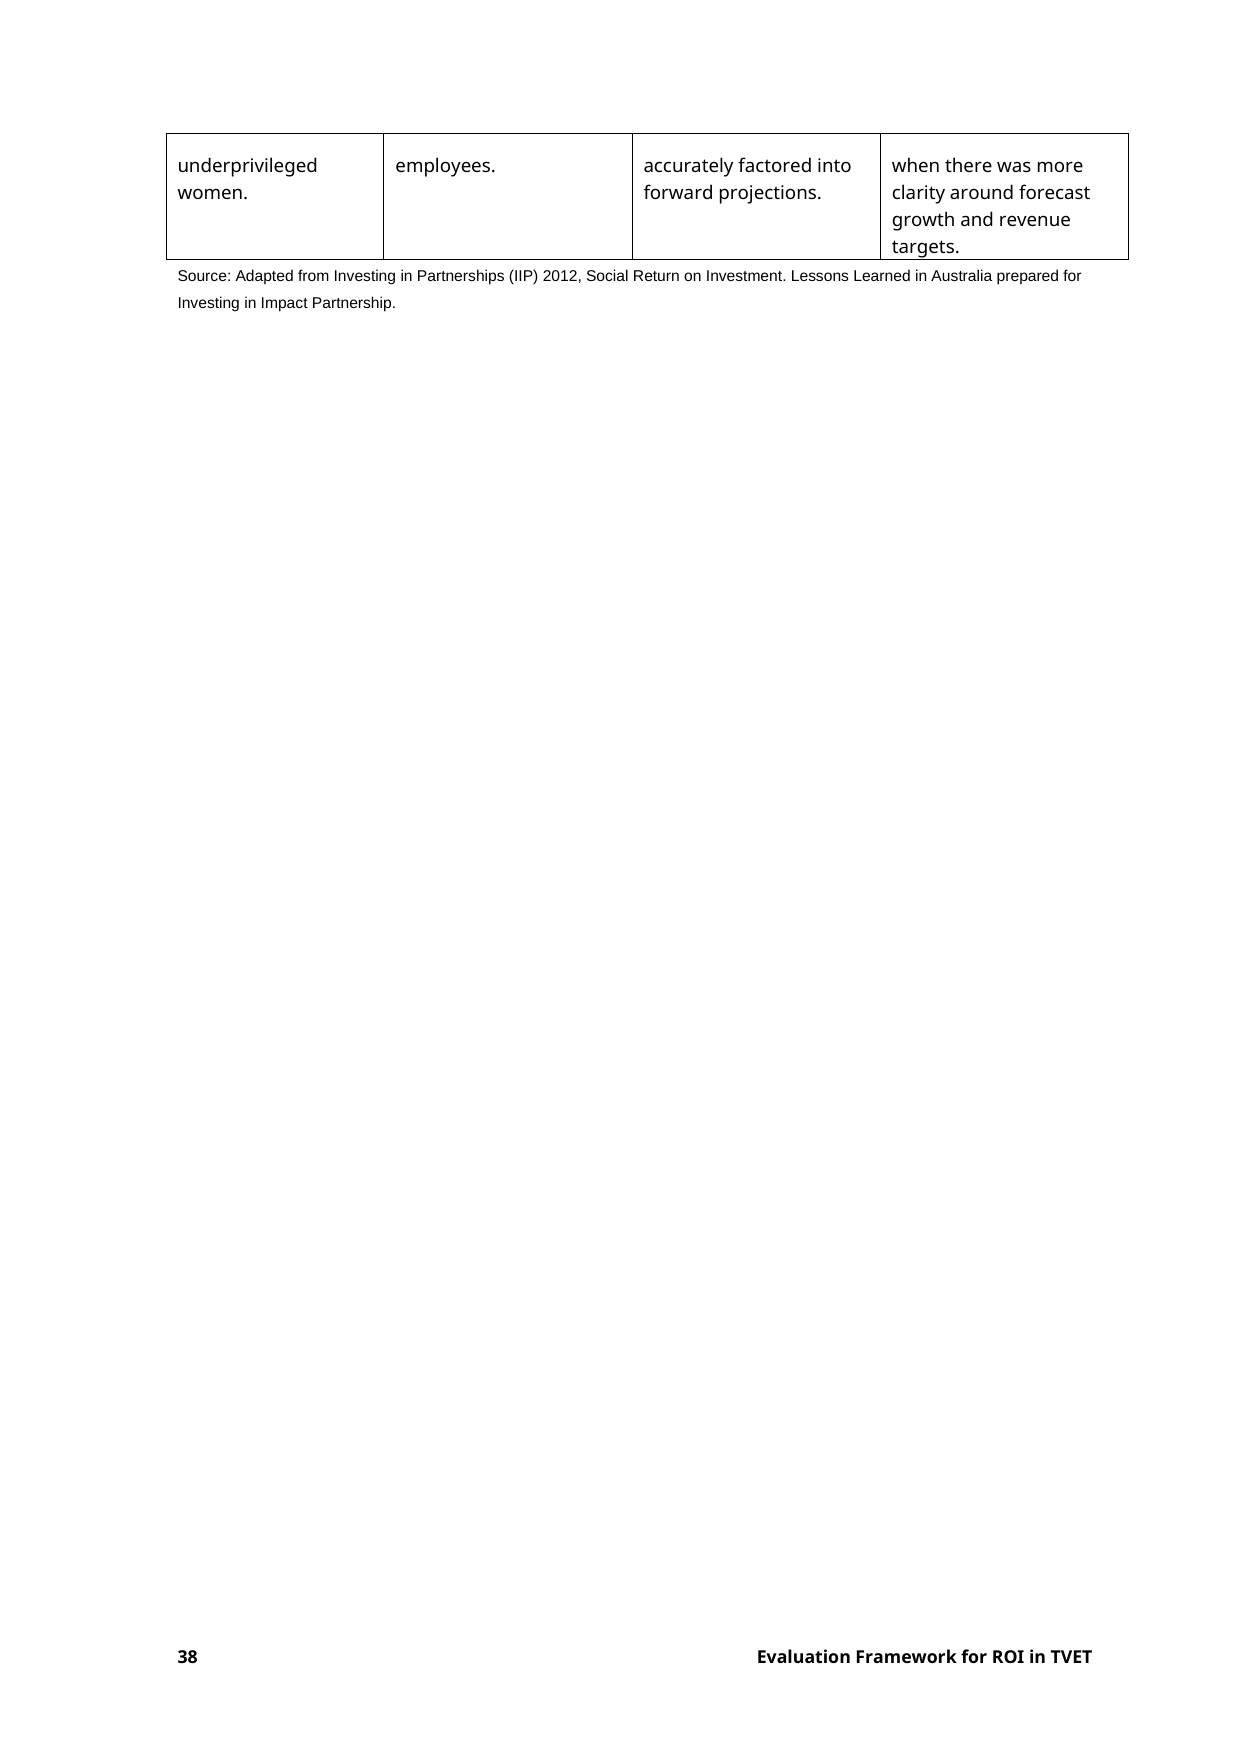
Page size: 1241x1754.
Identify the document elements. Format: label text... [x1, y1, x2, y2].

table_cell Part of funding agreement with investor. To understand the costs associated with providing support to marginalised employees. [384, 134, 632, 259]
table_cell Tasty Fresh Community Catering Provides support, training and job opportunities for underprivileged women. [167, 134, 383, 259]
text Source: Adapted from Investing in Partnerships (IIP) 2012, Social Return on Investment. Lessons Learned in Australia prepared for Investing in Impact Partnership. [177, 260, 1092, 314]
